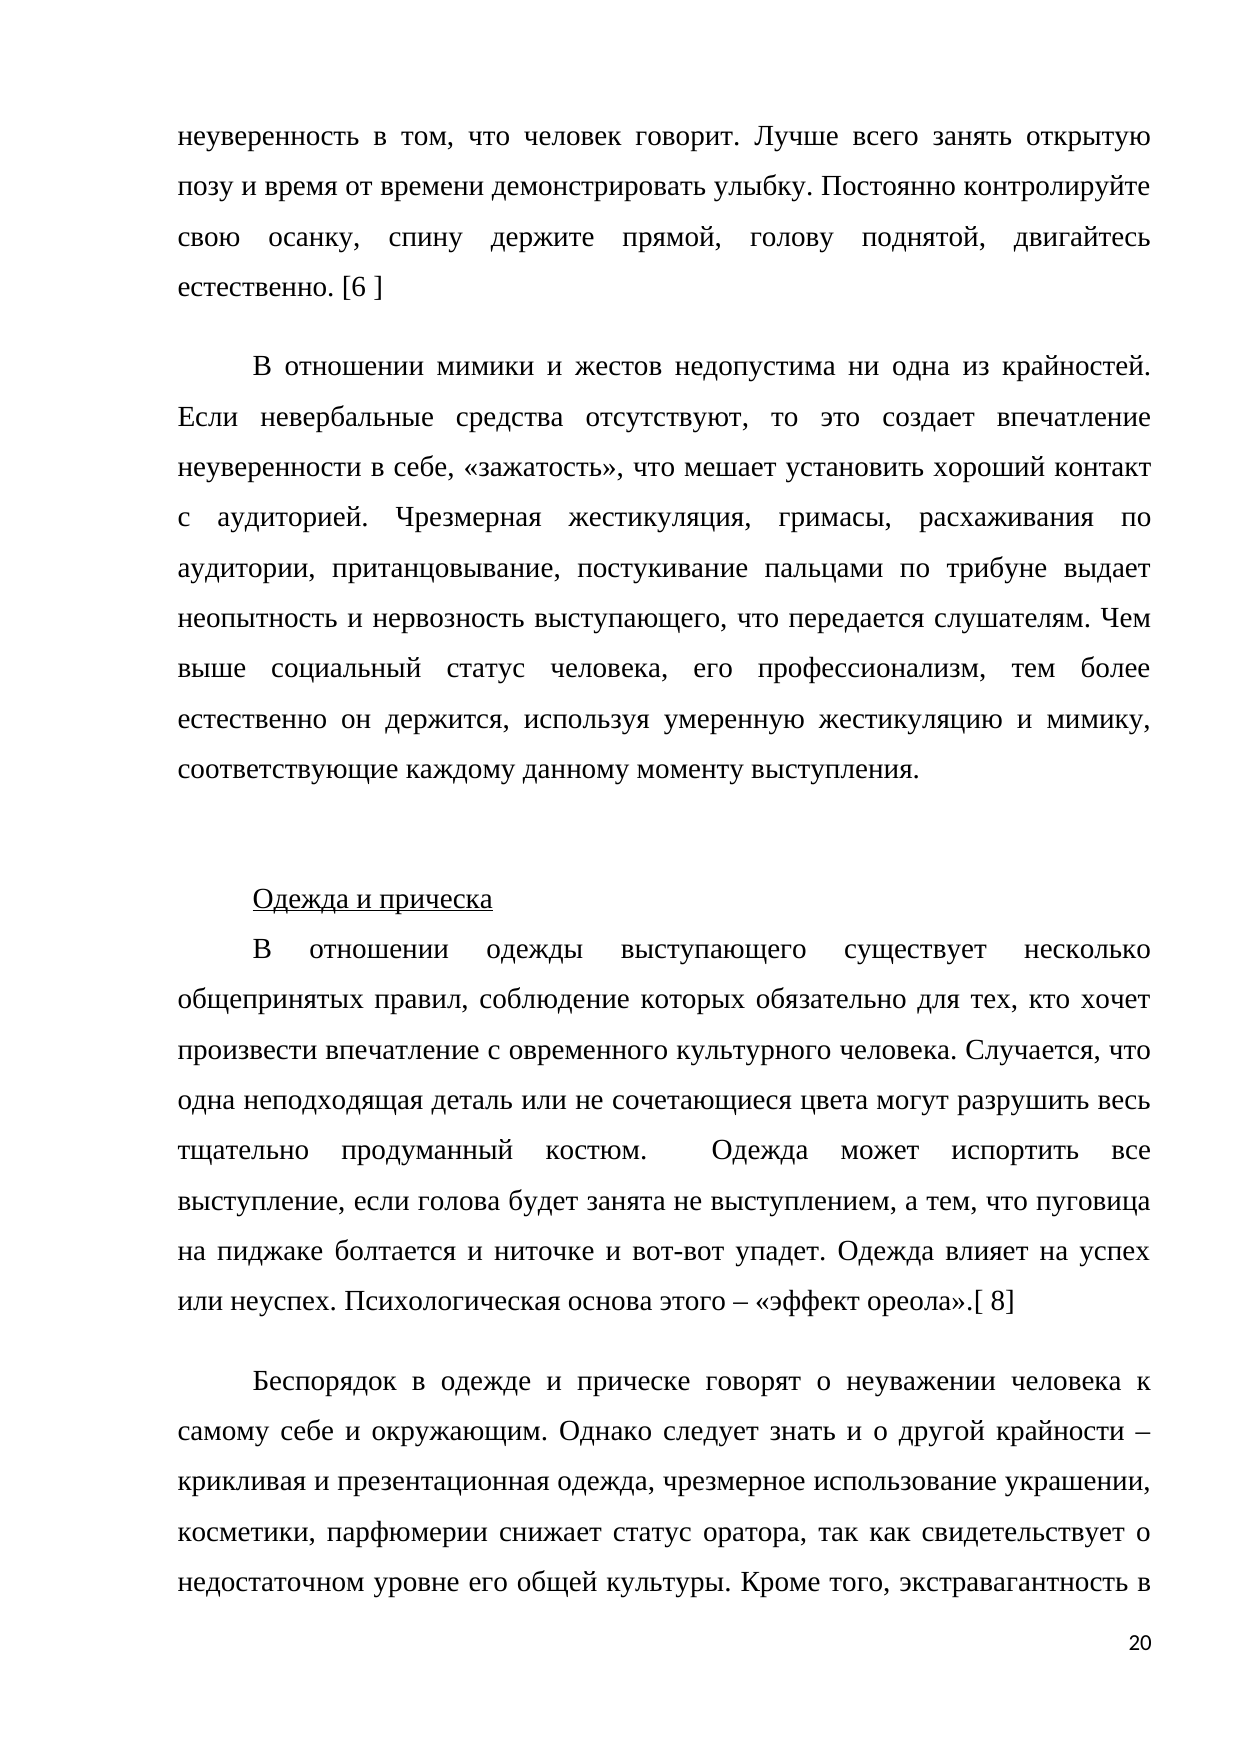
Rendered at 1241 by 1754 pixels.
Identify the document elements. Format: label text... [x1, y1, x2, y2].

text Одежда и прическа [177, 881, 1152, 914]
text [177, 1363, 1152, 1598]
text В отношении одежды выступающего существует несколько общепринятых правил, соблюдение которых обязательно для тех, кто хочет произвести впечатление с овременного культурного человека. Случается, что одна неподходящая деталь или не сочетающиеся цвета могут разрушить весь тщательно продуманный костюм. Одежда может испортить все выступление, если голова будет занята не выступлением, а тем, что пуговица на пиджаке болтается и ниточке и вот-вот упадет. Одежда влияет на успех или неуспех. Психологическая основа этого – «эффект ореола».[ 8] [177, 931, 1152, 1317]
text В отношении мимики и жестов недопустима ни одна из крайностей. Если невербальные средства отсутствуют, то это создает впечатление неуверенности в себе, «зажатость», что мешает установить хороший контакт с аудиторией. Чрезмерная жестикуляция, гримасы, расхаживания по аудитории, пританцовывание, постукивание пальцами по трибуне выдает неопытность и нервозность выступающего, что передается слушателям. Чем выше социальный статус человека, его профессионализм, тем более естественно он держится, используя умеренную жестикуляцию и мимику, соответствующие каждому данному моменту выступления. [177, 348, 1152, 784]
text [177, 118, 1152, 303]
